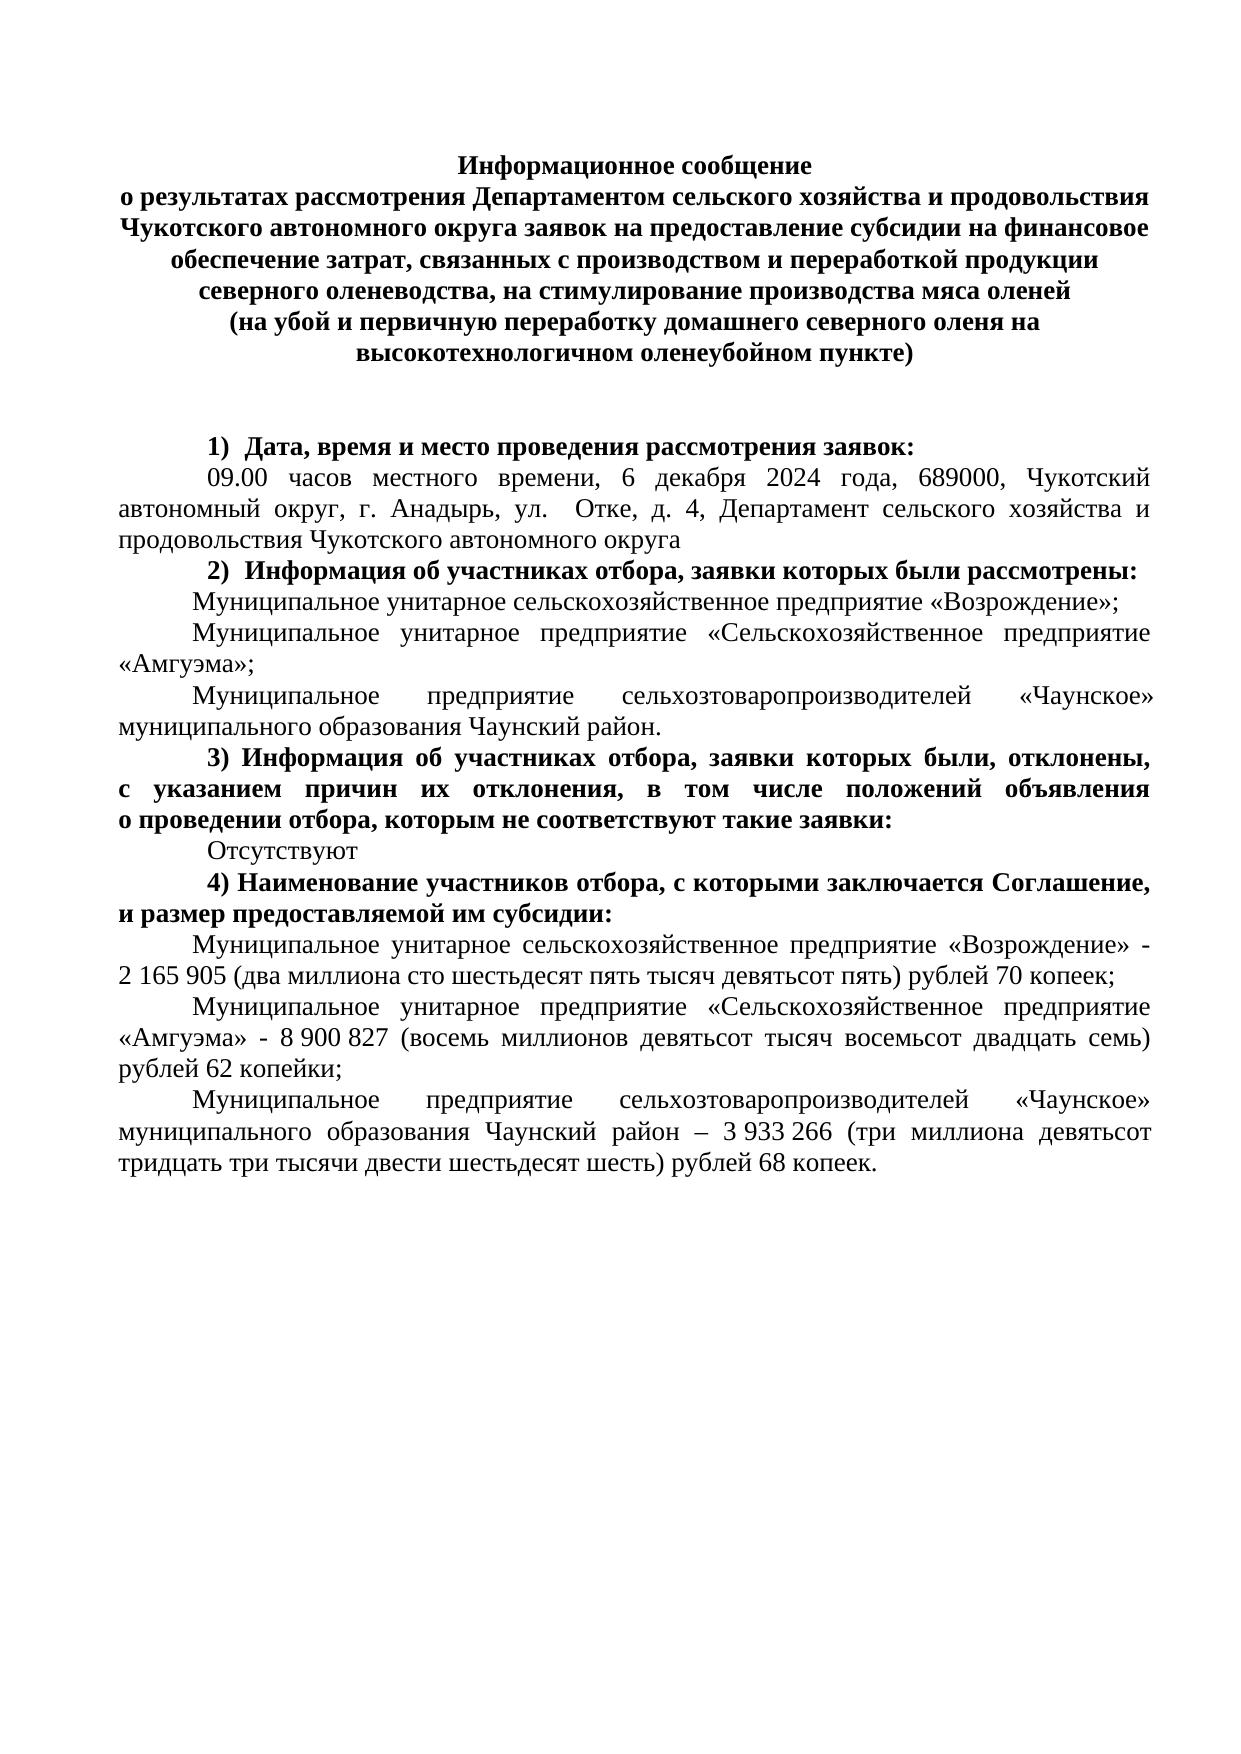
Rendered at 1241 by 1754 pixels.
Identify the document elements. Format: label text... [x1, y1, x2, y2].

list Информация об участниках отбора, заявки которых были рассмотрены: [207, 554, 1152, 585]
text Муниципальное унитарное предприятие «Сельскохозяйственное предприятие «Амгуэма»; [118, 616, 1152, 679]
list Дата, время и место проведения рассмотрения заявок: [207, 429, 1152, 461]
text 3) Информация об участниках отбора, заявки которых были, отклонены, с указанием причин их отклонения, в том числе положений объявления о проведении отбора, которым не соответствуют такие заявки: [118, 741, 1152, 834]
text Муниципальное предприятие сельхозтоваропроизводителей «Чаунское» муниципального образования Чаунский район. [118, 679, 1155, 741]
list Муниципальное унитарное сельскохозяйственное предприятие «Возрождение»; [118, 585, 1152, 616]
text Муниципальное унитарное предприятие «Сельскохозяйственное предприятие «Амгуэма» - 8 900 827 (восемь миллионов девятьсот тысяч восемьсот двадцать семь) рублей 62 копейки; [118, 990, 1152, 1084]
text 09.00 часов местного времени, 6 декабря 2024 года, 689000, Чукотский автономный округ, г. Анадырь, ул. Отке, д. 4, Департамент сельского хозяйства и продовольствия Чукотского автономного округа [118, 461, 1152, 554]
text Информационное сообщение [118, 149, 1152, 180]
list Муниципальное унитарное сельскохозяйственное предприятие «Возрождение» - 2 165 905 (два миллиона сто шестьдесят пять тысяч девятьсот пять) рублей 70 копеек; [118, 928, 1152, 990]
text о результатах рассмотрения Департаментом сельского хозяйства и продовольствия Чукотского автономного округа заявок на предоставление субсидии на финансовое обеспечение затрат, связанных с производством и переработкой продукции северного оленеводства, на стимулирование производства мяса оленей (на убой и первичную переработку домашнего северного оленя на высокотехнологичном оленеубойном пункте) [118, 180, 1152, 367]
text Муниципальное предприятие сельхозтоваропроизводителей «Чаунское» муниципального образования Чаунский район – 3 933 266 (три миллиона девятьсот тридцать три тысячи двести шестьдесят шесть) рублей 68 копеек. [118, 1084, 1152, 1177]
text Отсутствуют [118, 834, 1152, 866]
text 4) Наименование участников отбора, с которыми заключается Соглашение, и размер предоставляемой им субсидии: [118, 866, 1152, 928]
